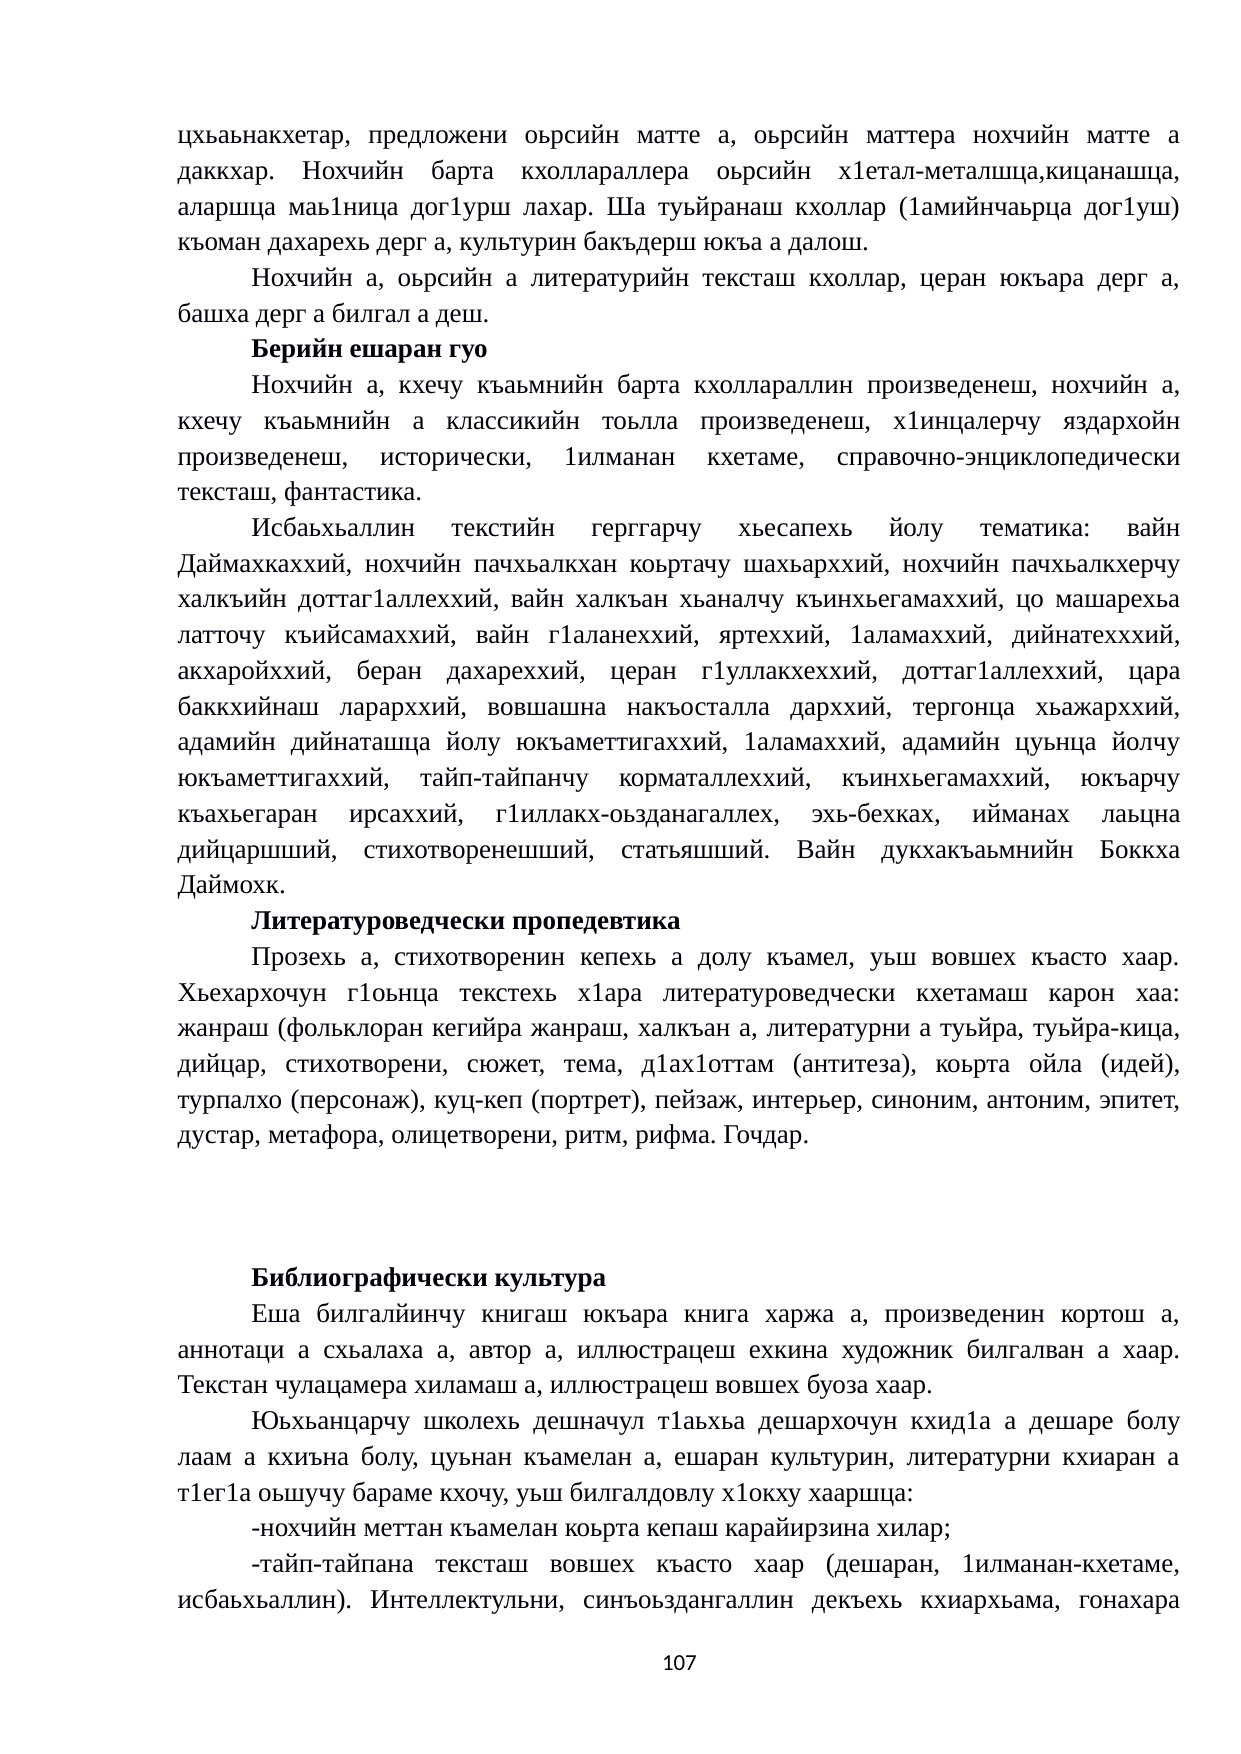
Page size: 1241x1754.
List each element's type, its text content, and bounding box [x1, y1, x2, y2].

text Юьхьанцарчу школехь дешначул т1аьхьа дешархочун кхид1а а дешаре болу лаам а кхиъна болу, цуьнан къамелан а, ешаран культурин, литературни кхиаран а т1ег1а оьшучу бараме кхочу, уьш билгалдовлу х1окху хааршца: [177, 1404, 1181, 1507]
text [177, 118, 1181, 256]
text Исбаьхьаллин текстийн герггарчу хьесапехь йолу тематика: вайн Даймахкаххий, нохчийн пачхьалкхан коьртачу шахьарххий, нохчийн пачхьалкхерчу халкъийн доттаг1аллеххий, вайн халкъан хьаналчу къинхьегамаххий, цо машарехьа латточу къийсамаххий, вайн г1аланеххий, яртеххий, 1аламаххий, дийнатехххий, акхаройххий, беран дахареххий, церан г1уллакхеххий, доттаг1аллеххий, цара баккхийнаш ларарххий, вовшашна накъосталла дарххий, тергонца хьажарххий, адамийн дийнаташца йолу юкъаметтигаххий, 1аламаххий, адамийн цуьнца йолчу юкъаметтигаххий, тайп-тайпанчу корматаллеххий, къинхьегамаххий, юкъарчу къахьегаран ирсаххий, г1иллакх-оьзданагаллех, эхь-бехках, ийманах лаьцна дийцаршший, стихотворенешший, статьяшший. Вайн дукхакъаьмнийн Боккха Даймохк. [177, 511, 1181, 899]
text Библиографически культура [177, 1261, 1181, 1293]
text Еша билгалйинчу книгаш юкъара книга харжа а, произведенин кортош а, аннотаци а схьалаха а, автор а, иллюстрацеш ехкина художник билгалван а хаар. Текстан чулацамера хиламаш а, иллюстрацеш вовшех буоза хаар. [177, 1297, 1181, 1400]
text Нохчийн а, оьрсийн а литературийн тексташ кхоллар, церан юкъара дерг а, башха дерг а билгал а деш. [177, 261, 1181, 328]
text Нохчийн а, кхечу къаьмнийн барта кхоллараллин произведенеш, нохчийн а, кхечу къаьмнийн а классикийн тоьлла произведенеш, х1инцалерчу яздархойн произведенеш, исторически, 1илманан кхетаме, справочно-энциклопедически тексташ, фантастика. [177, 368, 1181, 507]
text Берийн ешаран гуо [177, 332, 1181, 364]
text Литературоведчески пропедевтика [177, 904, 1181, 935]
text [177, 1547, 1181, 1614]
text Прозехь а, стихотворенин кепехь а долу къамел, уьш вовшех къасто хаар. Хьехархочун г1оьнца текстехь х1ара литературоведчески кхетамаш карон хаа: жанраш (фольклоран кегийра жанраш, халкъан а, литературни а туьйра, туьйра-кица, дийцар, стихотворени, сюжет, тема, д1ах1оттам (антитеза), коьрта ойла (идей), турпалхо (персонаж), куц-кеп (портрет), пейзаж, интерьер, синоним, антоним, эпитет, дустар, метафора, олицетворени, ритм, рифма. Гочдар. [177, 940, 1181, 1150]
text -нохчийн меттан къамелан коьрта кепаш карайирзина хилар; [177, 1512, 1181, 1543]
